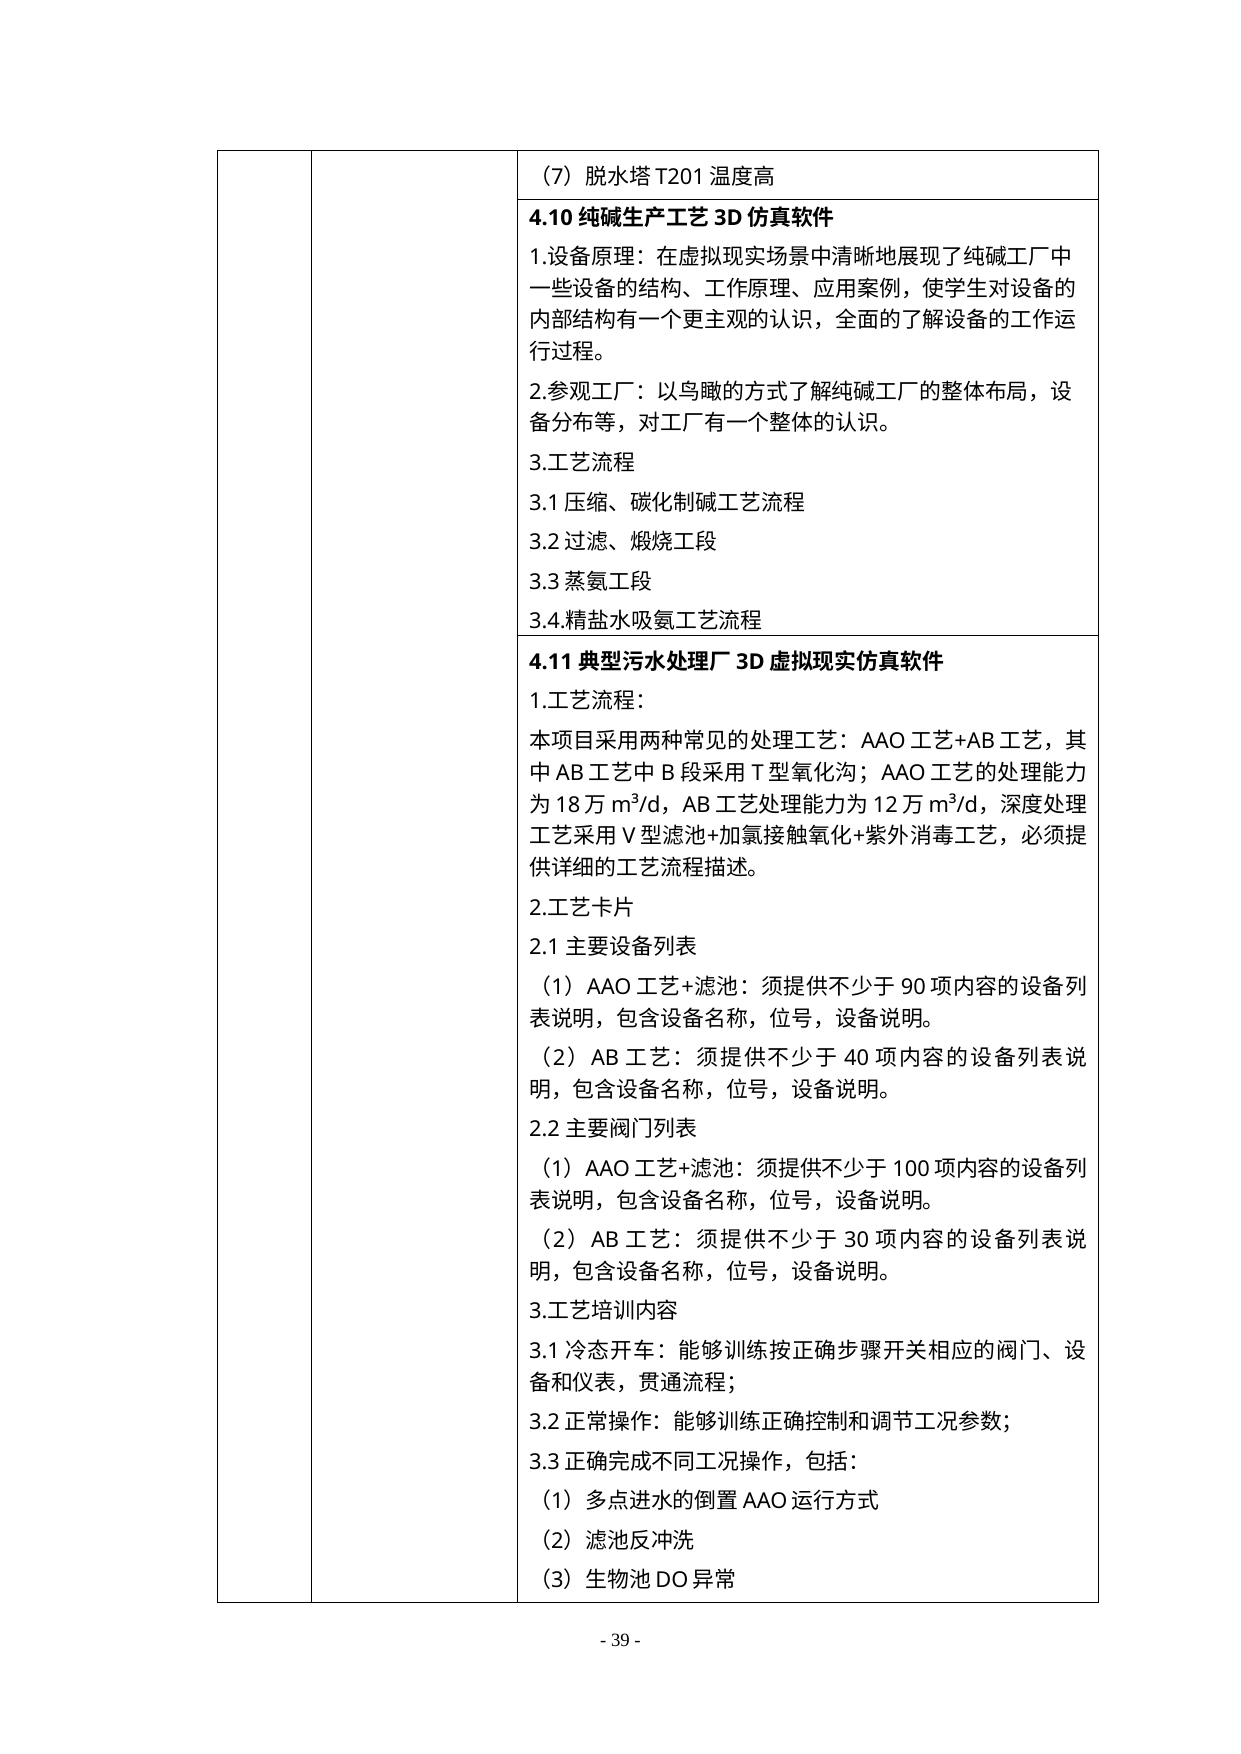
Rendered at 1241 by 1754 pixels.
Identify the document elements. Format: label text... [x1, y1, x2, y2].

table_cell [518, 151, 1098, 198]
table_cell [518, 636, 1098, 1602]
table_cell 4.10 纯碱生产工艺3D仿真软件 1.设备原理：在虚拟现实场景中清晰地展现了纯碱工厂中一些设备的结构、工作原理、应用案例，使学生对设备的内部结构有一个更主观的认识，全面的了解设备的工作运行过程。 2.参观工厂：以鸟瞰的方式了解纯碱工厂的整体布局，设备分布等，对工厂有一个整体的认识。 3.工艺流程 3.1压缩、碳化制碱工艺流程 3.2过滤、煅烧工段 3.3蒸氨工段 3.4.精盐水吸氨工艺流程 [518, 200, 1098, 635]
